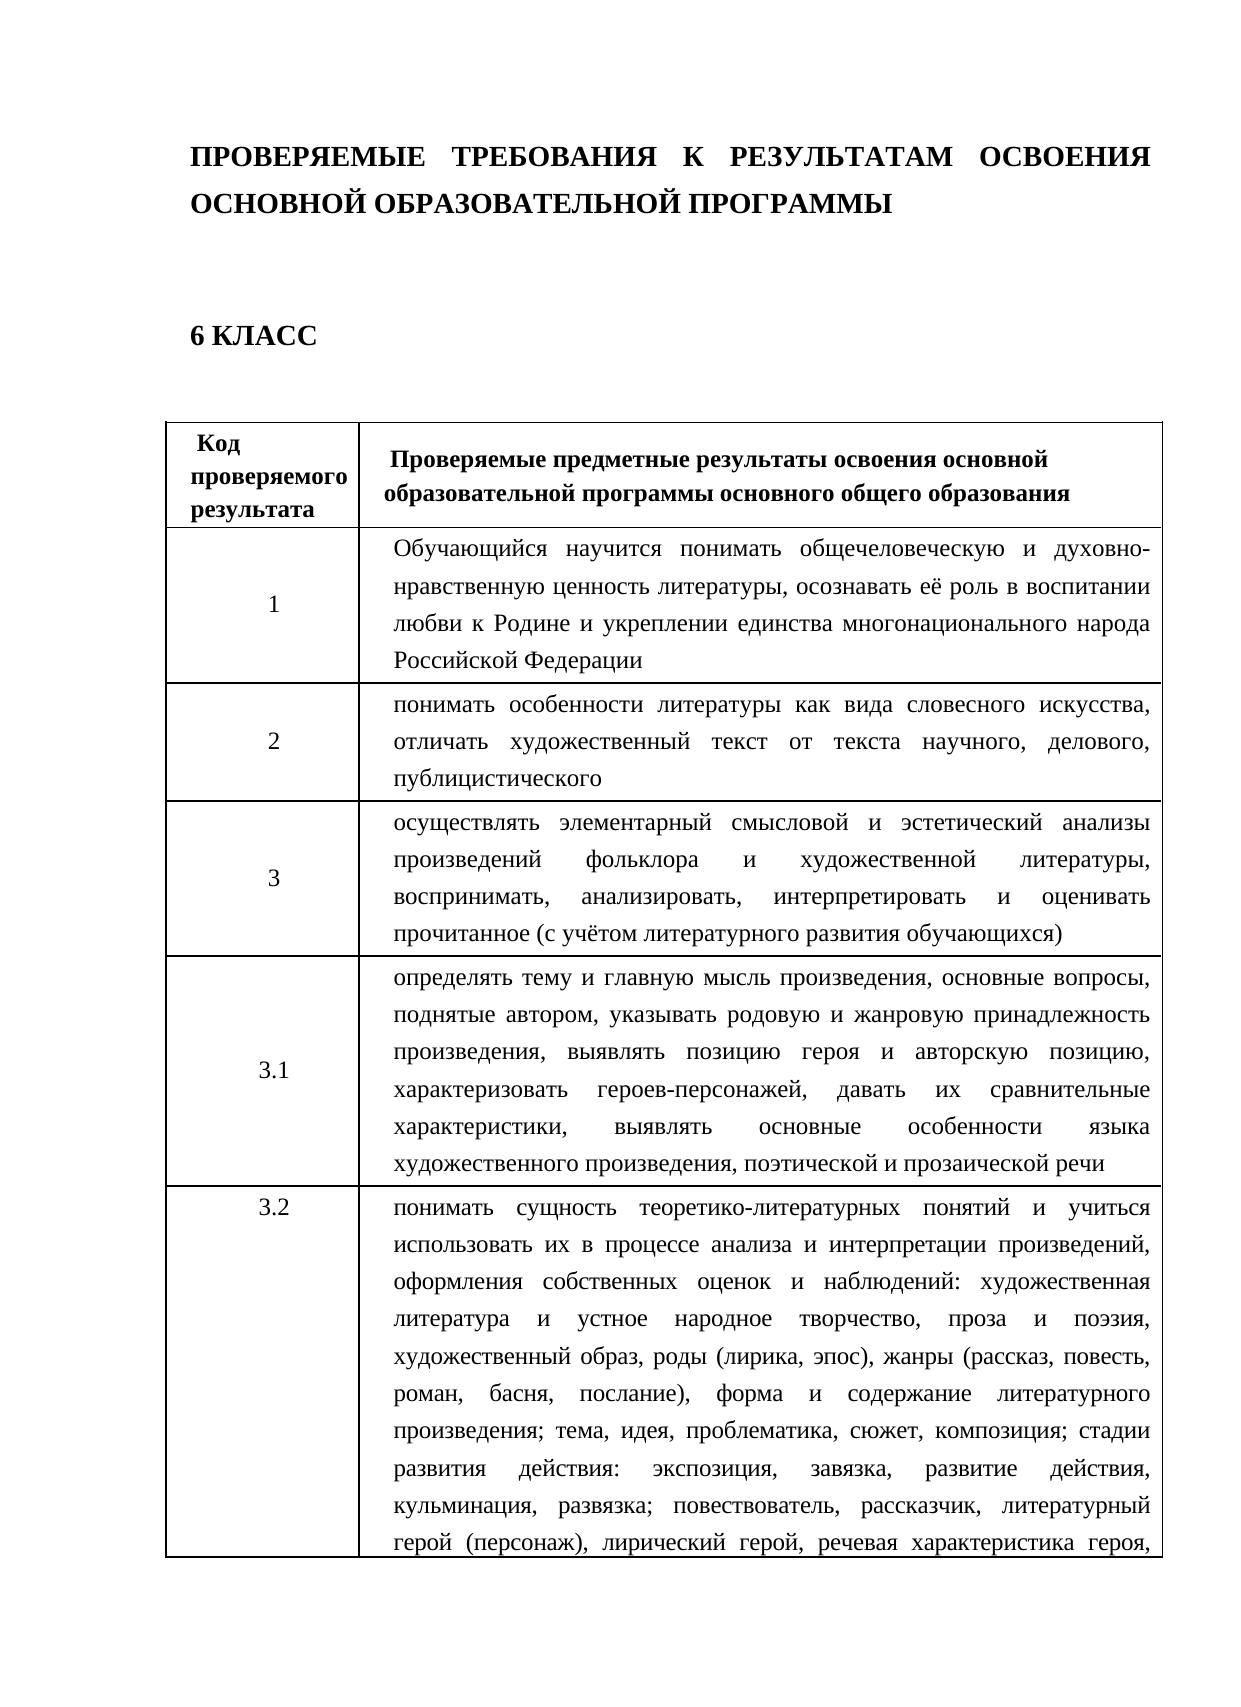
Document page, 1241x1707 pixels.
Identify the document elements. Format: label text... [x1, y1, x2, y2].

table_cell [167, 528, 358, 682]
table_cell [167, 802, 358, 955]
text 6 КЛАСС [190, 318, 1152, 351]
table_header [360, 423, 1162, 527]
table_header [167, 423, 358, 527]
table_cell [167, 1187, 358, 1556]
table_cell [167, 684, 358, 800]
text ПРОВЕРЯЕМЫЕ ТРЕБОВАНИЯ К РЕЗУЛЬТАТАМ ОСВОЕНИЯ ОСНОВНОЙ ОБРАЗОВАТЕЛЬНОЙ ПРОГРАММЫ [190, 139, 1152, 219]
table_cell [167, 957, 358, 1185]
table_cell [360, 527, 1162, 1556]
